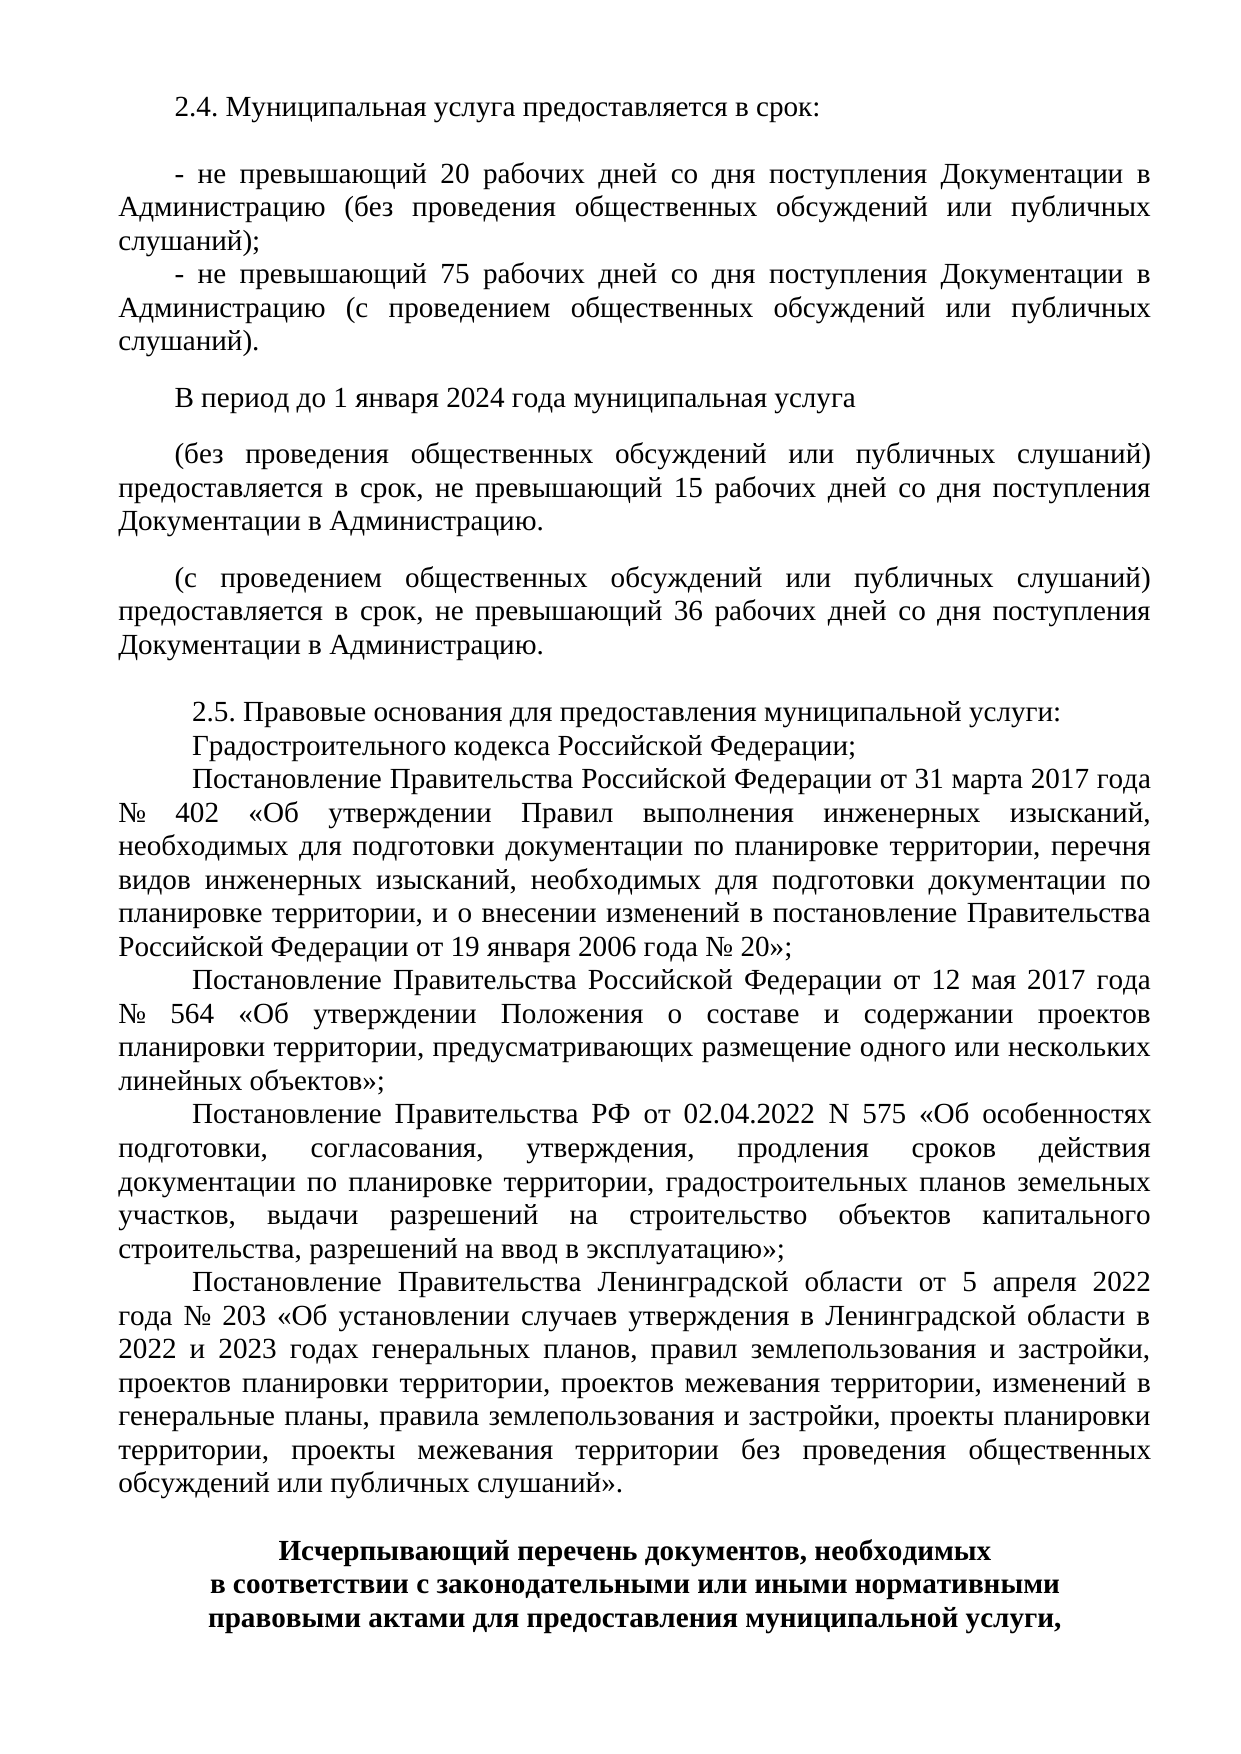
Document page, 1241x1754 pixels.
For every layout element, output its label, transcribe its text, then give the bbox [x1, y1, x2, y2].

text Градостроительного кодекса Российской Федерации; [118, 728, 1152, 761]
text Постановление Правительства РФ от 02.04.2022 N 575 «Об особенностях подготовки, согласования, утверждения, продления сроков действия документации по планировке территории, градостроительных планов земельных участков, выдачи разрешений на строительство объектов капитального строительства, разрешений на ввод в эксплуатацию»; [118, 1097, 1152, 1264]
text Постановление Правительства Ленинградской области от 5 апреля 2022 года № 203 «Об установлении случаев утверждения в Ленинградской области в 2022 и 2023 годах генеральных планов, правил землепользования и застройки, проектов планировки территории, проектов межевания территории, изменений в генеральные планы, правила землепользования и застройки, проекты планировки территории, проекты межевания территории без проведения общественных обсуждений или публичных слушаний». [118, 1264, 1152, 1499]
text 2.5. Правовые основания для предоставления муниципальной услуги: [118, 694, 1152, 728]
title в соответствии с законодательными или иными нормативными [118, 1566, 1152, 1600]
text (без проведения общественных обсуждений или публичных слушаний) предоставляется в срок, не превышающий 15 рабочих дней со дня поступления Документации в Администрацию. [118, 436, 1152, 537]
text - не превышающий 20 рабочих дней со дня поступления Документации в Администрацию (без проведения общественных обсуждений или публичных слушаний); [118, 156, 1152, 256]
text - не превышающий 75 рабочих дней со дня поступления Документации в Администрацию (с проведением общественных обсуждений или публичных слушаний). [118, 256, 1152, 357]
title правовыми актами для предоставления муниципальной услуги, [118, 1600, 1152, 1633]
text Постановление Правительства Российской Федерации от 12 мая 2017 года № 564 «Об утверждении Положения о составе и содержании проектов планировки территории, предусматривающих размещение одного или нескольких линейных объектов»; [118, 962, 1152, 1097]
text 2.4. Муниципальная услуга предоставляется в срок: [118, 89, 1152, 122]
title Исчерпывающий перечень документов, необходимых [118, 1533, 1152, 1566]
text В период до 1 января 2024 года муниципальная услуга [118, 380, 1152, 413]
text Постановление Правительства Российской Федерации от 31 марта 2017 года № 402 «Об утверждении Правил выполнения инженерных изысканий, необходимых для подготовки документации по планировке территории, перечня видов инженерных изысканий, необходимых для подготовки документации по планировке территории, и о внесении изменений в постановление Правительства Российской Федерации от 19 января 2006 года № 20»; [118, 761, 1152, 962]
text (с проведением общественных обсуждений или публичных слушаний) предоставляется в срок, не превышающий 36 рабочих дней со дня поступления Документации в Администрацию. [118, 560, 1152, 661]
